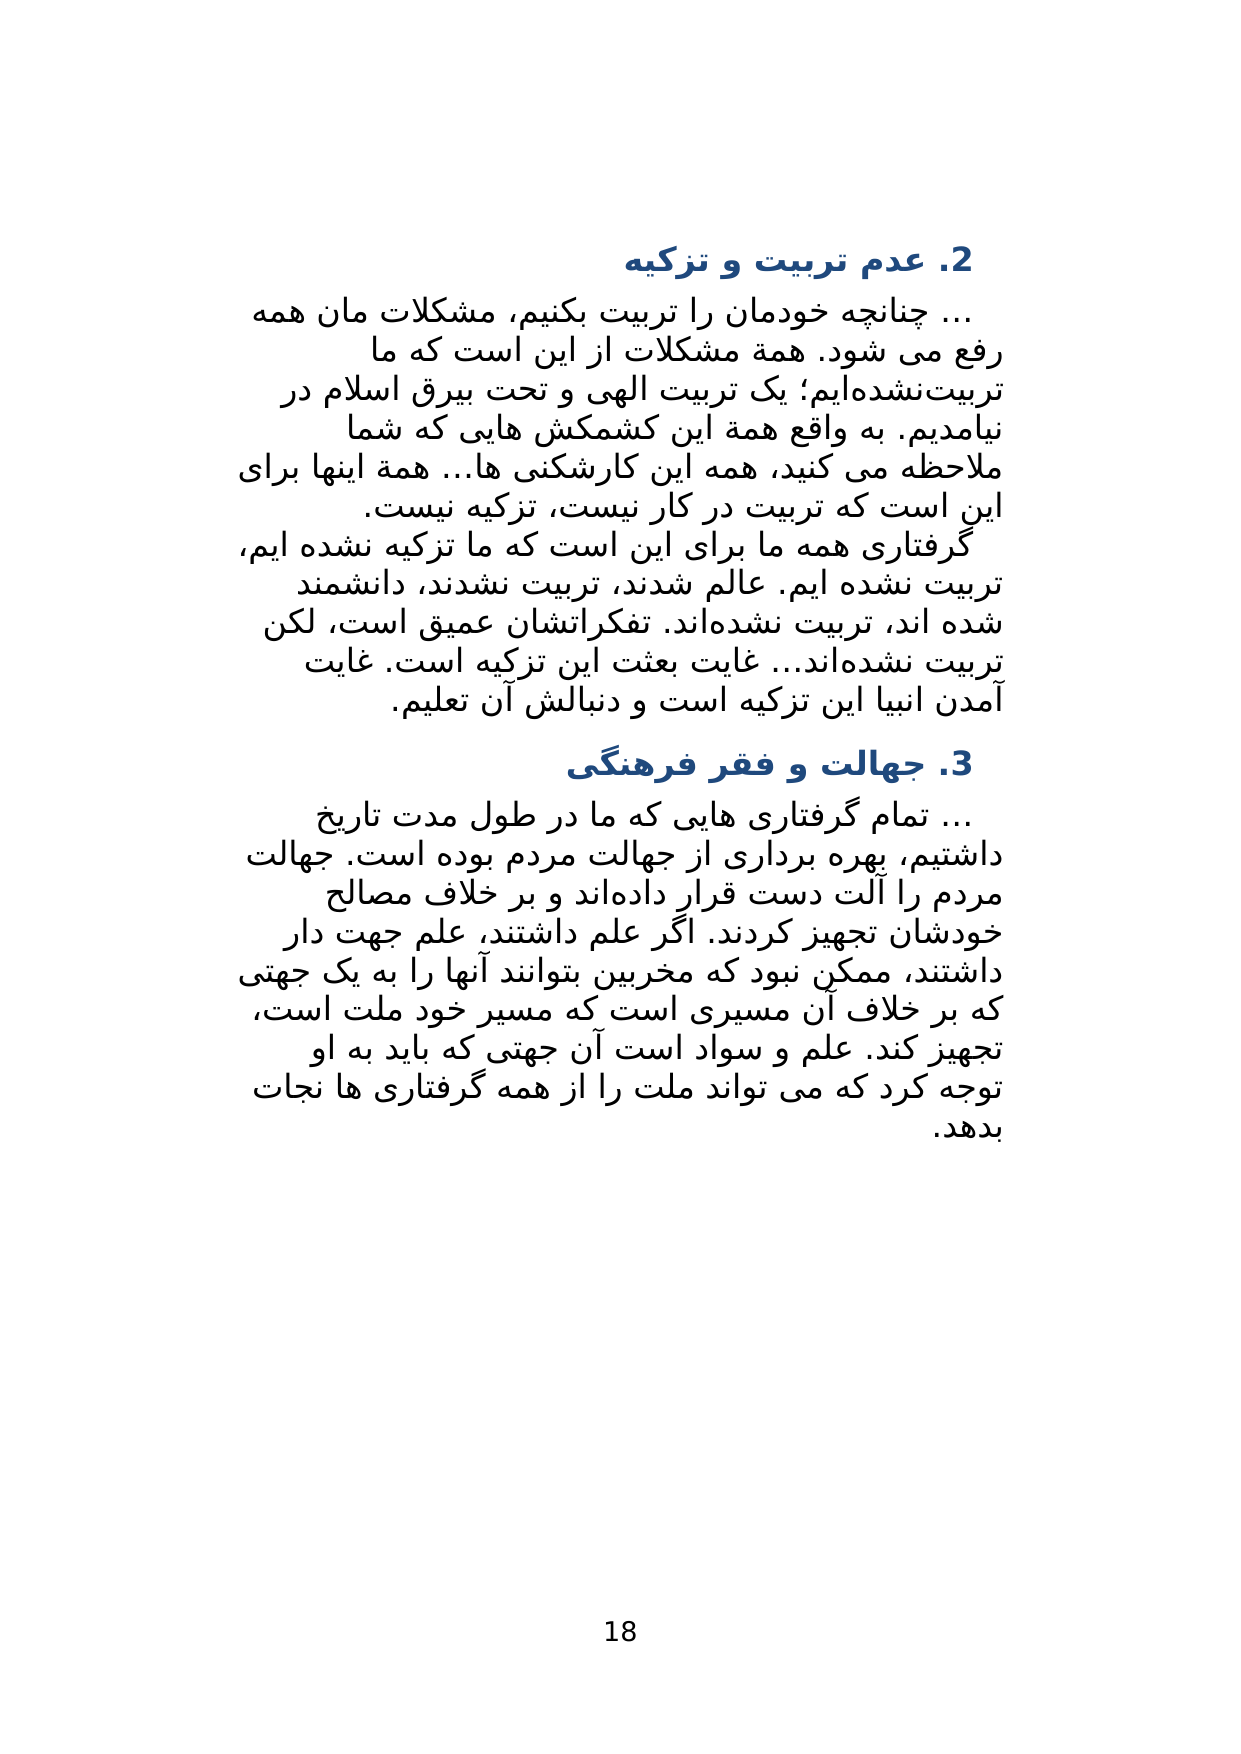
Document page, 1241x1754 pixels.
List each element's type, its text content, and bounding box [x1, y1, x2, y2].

text … چنانچه خودمان را تربیت بکنیم، مشکلات مان همه رفع می شود. همة مشکلات از این است که ما تربیت‌نشده‌ایم؛ یک تربیت الهی و تحت بیرق اسلام در نیامدیم. به واقع همة این کشمکش هایی که شما ملاحظه می کنید، همه این کارشکنی ها… همة اینها برای این است که تربیت در کار نیست، تزکیه نیست. [236, 292, 1004, 525]
subtitle 3. جهالت و فقر فرهنگی [236, 744, 1004, 783]
text گرفتاری همه ما برای این است که ما تزکیه نشده ایم، تربیت نشده ایم. عالم شدند، تربیت نشدند، دانشمند شده اند، تربیت نشده‌اند. تفکراتشان عمیق است، لکن تربیت نشده‌اند… غایت بعثت این تزکیه است. غایت آمدن انبیا این تزکیه است و دنبالش آن تعلیم. [236, 525, 1004, 719]
text … تمام گرفتاری هایی که ما در طول مدت تاریخ داشتیم، بهره برداری از جهالت مردم بوده است. جهالت مردم را آلت دست قرار داده‌اند و بر خلاف مصالح خودشان تجهیز کردند. اگر علم داشتند، علم جهت دار داشتند، ممکن نبود که مخربین بتوانند آنها را به یک جهتی که بر خلاف آن مسیری است که مسیر خود ملت است، تجهیز کند. علم و سواد است آن جهتی که باید به او توجه کرد که می تواند ملت را از همه گرفتاری ها نجات بدهد. [236, 796, 1004, 1145]
subtitle 2. عدم تربیت و تزکیه [236, 241, 1004, 279]
